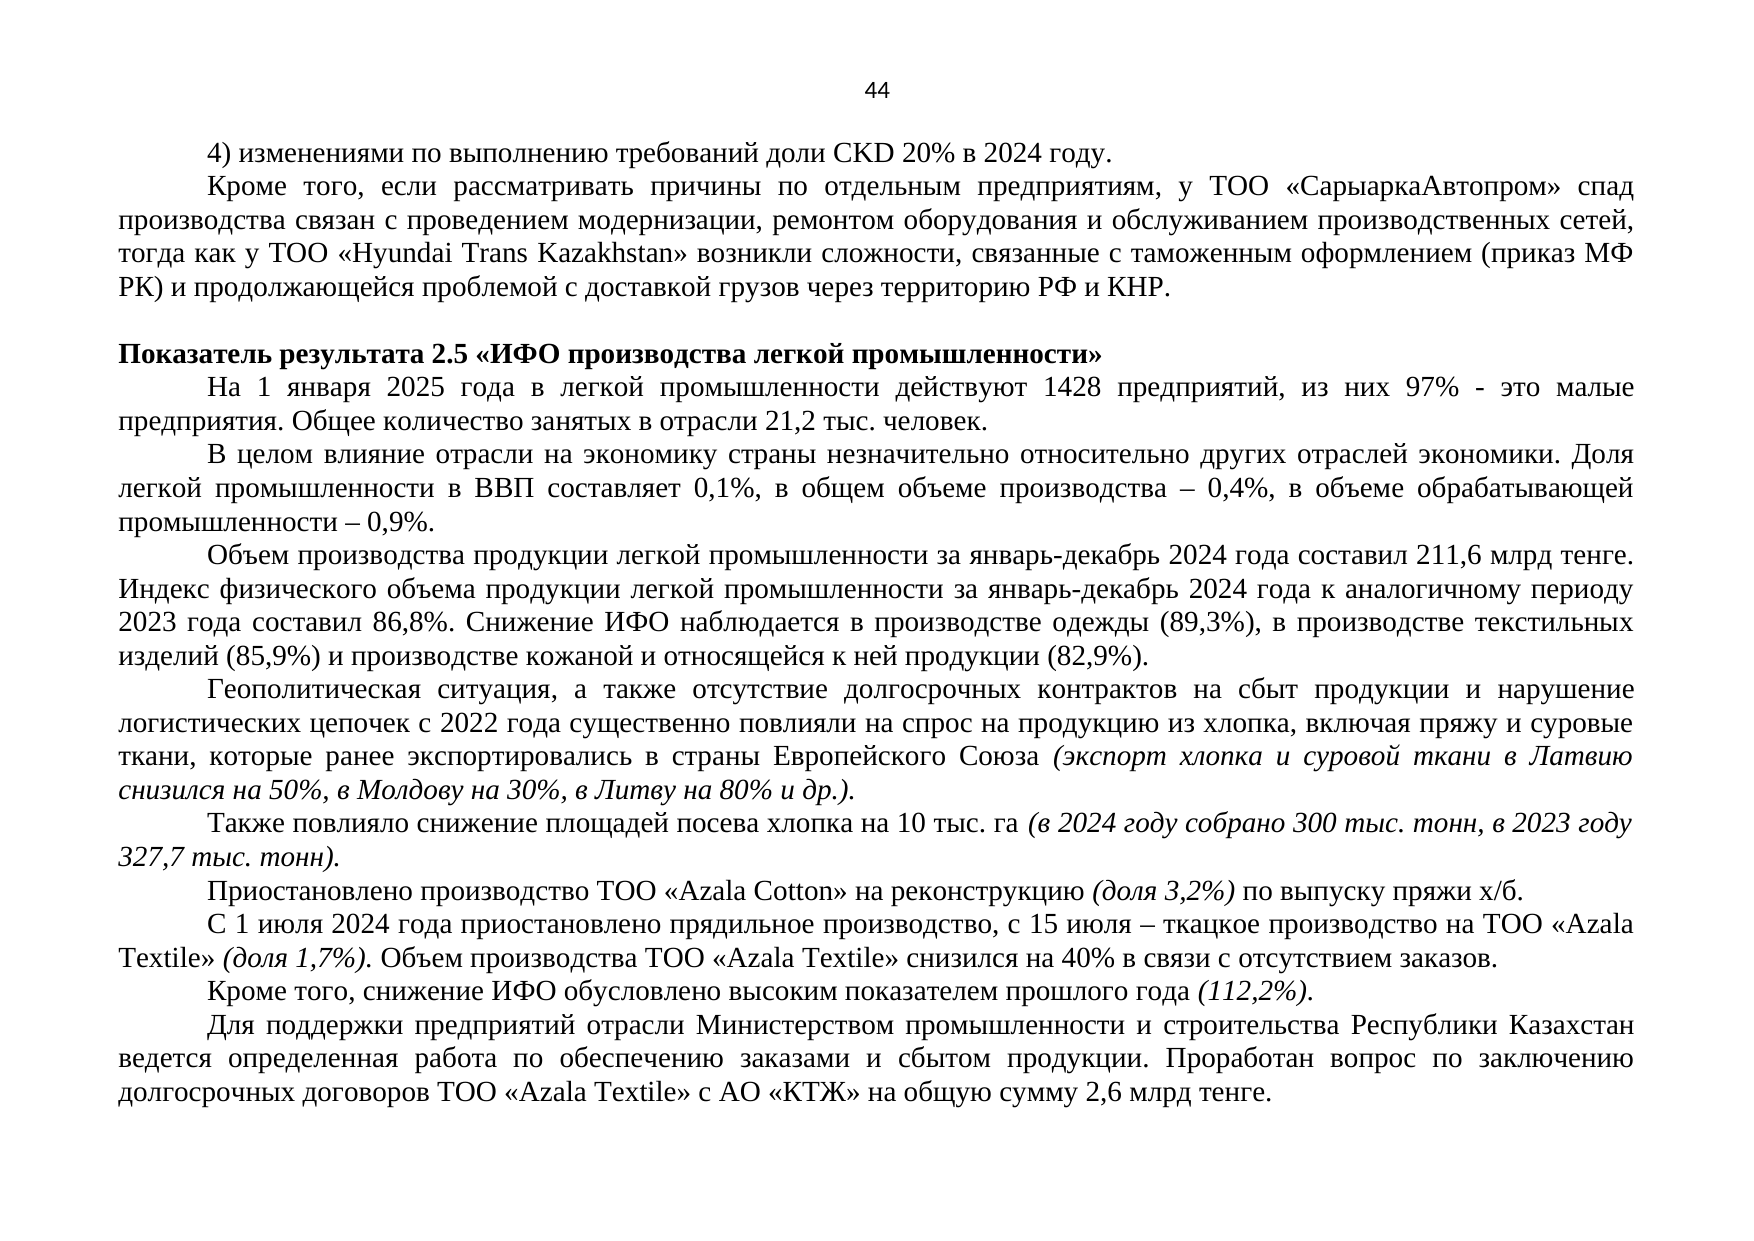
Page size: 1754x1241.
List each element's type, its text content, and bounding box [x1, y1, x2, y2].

text 4) изменениями по выполнению требований доли CKD 20% в 2024 году. [118, 135, 1636, 168]
text Кроме того, если рассматривать причины по отдельным предприятиям, у ТОО «СарыаркаАвтопром» спад производства связан с проведением модернизации, ремонтом оборудования и обслуживанием производственных сетей, тогда как у ТОО «Hyundai Trans Kazakhstan» возникли сложности, связанные с таможенным оформлением (приказ МФ РК) и продолжающейся проблемой с доставкой грузов через территорию РФ и КНР. [118, 168, 1636, 302]
text Объем производства продукции легкой промышленности за январь-декабрь 2024 года составил 211,6 млрд тенге. Индекс физического объема продукции легкой промышленности за январь-декабрь 2024 года к аналогичному периоду 2023 года составил 86,8%. Снижение ИФО наблюдается в производстве одежды (89,3%), в производстве текстильных изделий (85,9%) и производстве кожаной и относящейся к ней продукции (82,9%). [118, 537, 1636, 671]
text Для поддержки предприятий отрасли Министерством промышленности и строительства Республики Казахстан ведется определенная работа по обеспечению заказами и сбытом продукции. Проработан вопрос по заключению долгосрочных договоров ТОО «Azala Textile» с АО «КТЖ» на общую сумму 2,6 млрд тенге. [118, 1007, 1636, 1107]
text Также повлияло снижение площадей посева хлопка на 10 тыс. га (в 2024 году собрано 300 тыс. тонн, в 2023 году 327,7 тыс. тонн). [118, 806, 1636, 873]
list Показатель результата 2.5 «ИФО производства легкой промышленности» [118, 336, 1636, 369]
text Кроме того, снижение ИФО обусловлено высоким показателем прошлого года (112,2%). [118, 973, 1636, 1007]
text На 1 января 2025 года в легкой промышленности действуют 1428 предприятий, из них 97% - это малые предприятия. Общее количество занятых в отрасли 21,2 тыс. человек. [118, 369, 1636, 437]
text В целом влияние отрасли на экономику страны незначительно относительно других отраслей экономики. Доля легкой промышленности в ВВП составляет 0,1%, в общем объеме производства – 0,4%, в объеме обрабатывающей промышленности – 0,9%. [118, 437, 1636, 537]
text С 1 июля 2024 года приостановлено прядильное производство, с 15 июля – ткацкое производство на ТОО «Azala Textile» (доля 1,7%). Объем производства ТОО «Azala Textile» снизился на 40% в связи с отсутствием заказов. [118, 906, 1636, 973]
text Геополитическая ситуация, а также отсутствие долгосрочных контрактов на сбыт продукции и нарушение логистических цепочек с 2022 года существенно повлияли на спрос на продукцию из хлопка, включая пряжу и суровые ткани, которые ранее экспортировались в страны Европейского Союза (экспорт хлопка и суровой ткани в Латвию снизился на 50%, в Молдову на 30%, в Литву на 80% и др.). [118, 671, 1636, 806]
text Приостановлено производство ТОО «Azala Cotton» на реконструкцию (доля 3,2%) по выпуску пряжи х/б. [118, 873, 1636, 906]
